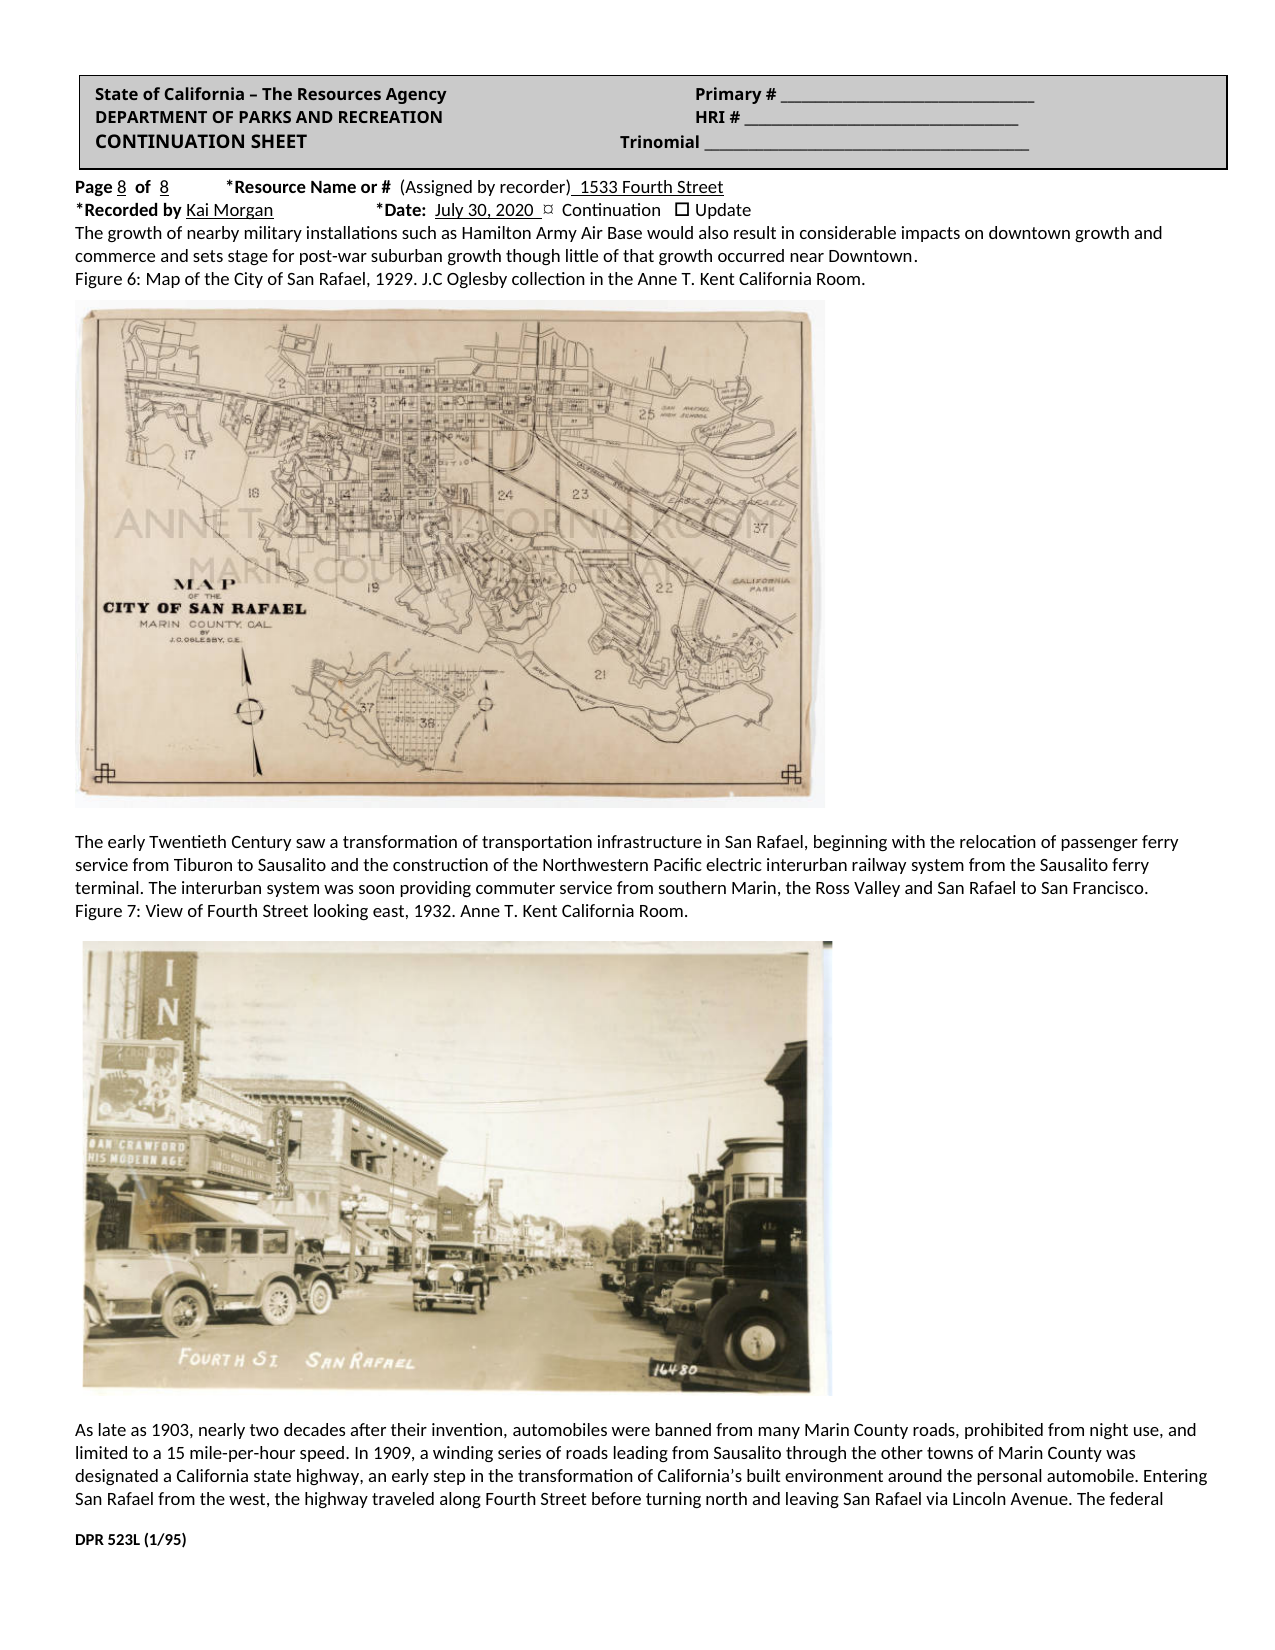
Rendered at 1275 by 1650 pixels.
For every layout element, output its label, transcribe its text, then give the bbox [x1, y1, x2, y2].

text Figure 6: Map of the City of San Rafael, 1929. J.C Oglesby collection in the Anne T. Kent California Room. [75, 267, 1222, 290]
text Figure 7: View of Fourth Street looking east, 1932. Anne T. Kent California Room. [75, 899, 1222, 922]
text The early Twentieth Century saw a transformation of transportation infrastructure in San Rafael, beginning with the relocation of passenger ferry service from Tiburon to Sausalito and the construction of the Northwestern Pacific electric interurban railway system from the Sausalito ferry terminal. The interurban system was soon providing commuter service from southern Marin, the Ross Valley and San Rafael to San Francisco. [75, 830, 1222, 899]
picture [82, 941, 833, 1396]
text The growth of nearby military installations such as Hamilton Army Air Base would also result in considerable impacts on downtown growth and commerce and sets stage for post-war suburban growth though little of that growth occurred near Downtown. [75, 221, 1222, 267]
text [75, 1418, 1222, 1510]
picture [75, 300, 826, 808]
